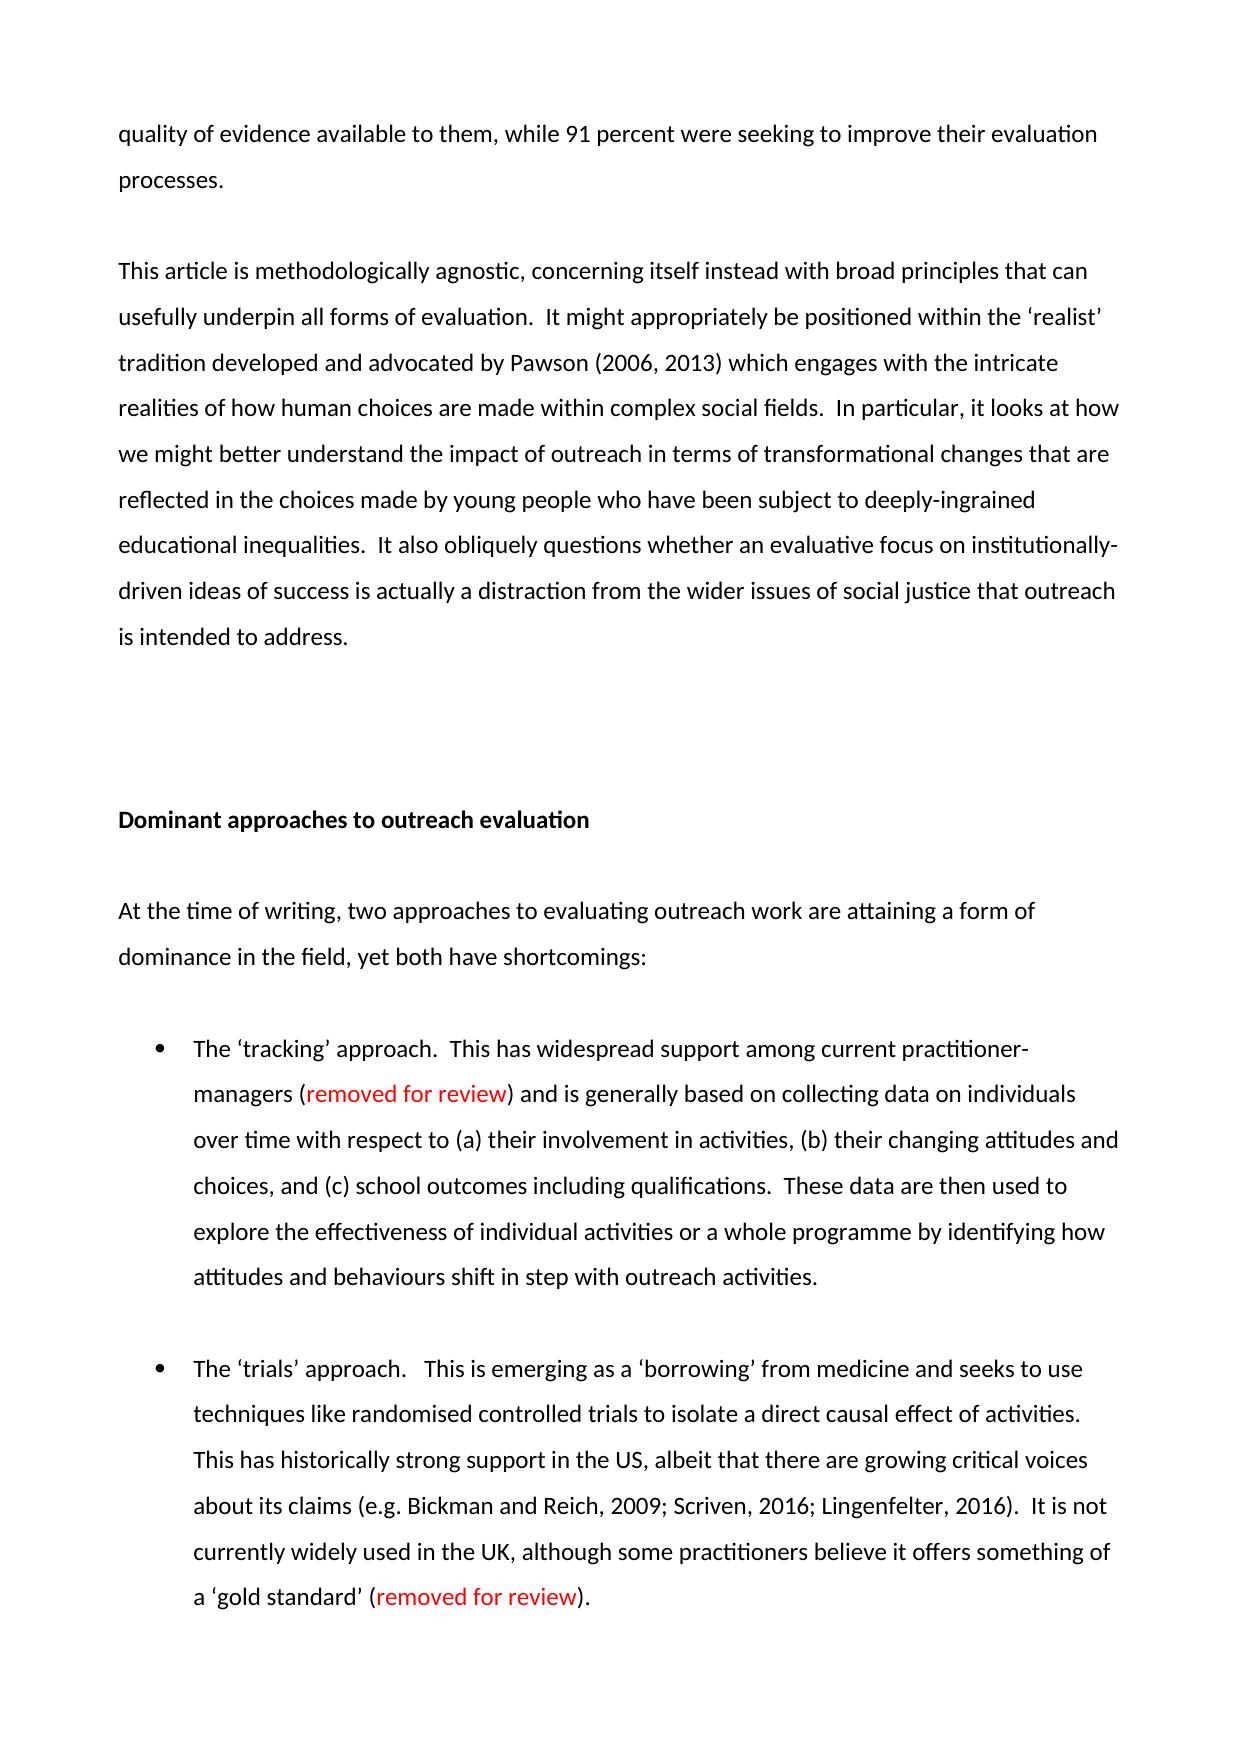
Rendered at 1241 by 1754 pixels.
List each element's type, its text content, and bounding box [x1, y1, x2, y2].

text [118, 118, 1122, 194]
text This article is methodologically agnostic, concerning itself instead with broad principles that can usefully underpin all forms of evaluation. It might appropriately be positioned within the ‘realist’ tradition developed and advocated by Pawson (2006, 2013) which engages with the intricate realities of how human choices are made within complex social fields. In particular, it looks at how we might better understand the impact of outreach in terms of transformational changes that are reflected in the choices made by young people who have been subject to deeply-ingrained educational inequalities. It also obliquely questions whether an evaluative focus on institutionally-driven ideas of success is actually a distraction from the wider issues of social justice that outreach is intended to address. [118, 255, 1122, 652]
text At the time of writing, two approaches to evaluating outreach work are attaining a form of dominance in the field, yet both have shortcomings: [118, 896, 1122, 972]
list The ‘tracking’ approach. This has widespread support among current practitioner-managers (removed for review) and is generally based on collecting data on individuals over time with respect to (a) their involvement in activities, (b) their changing attitudes and choices, and (c) school outcomes including qualifications. These data are then used to explore the effectiveness of individual activities or a whole programme by identifying how attitudes and behaviours shift in step with outreach activities. [156, 1033, 1122, 1292]
list The ‘trials’ approach. This is emerging as a ‘borrowing’ from medicine and seeks to use techniques like randomised controlled trials to isolate a direct causal effect of activities. This has historically strong support in the US, albeit that there are growing critical voices about its claims (e.g. Bickman and Reich, 2009; Scriven, 2016; Lingenfelter, 2016). It is not currently widely used in the UK, although some practitioners believe it offers something of a ‘gold standard’ (removed for review). [156, 1353, 1122, 1612]
text Dominant approaches to outreach evaluation [118, 804, 1122, 834]
